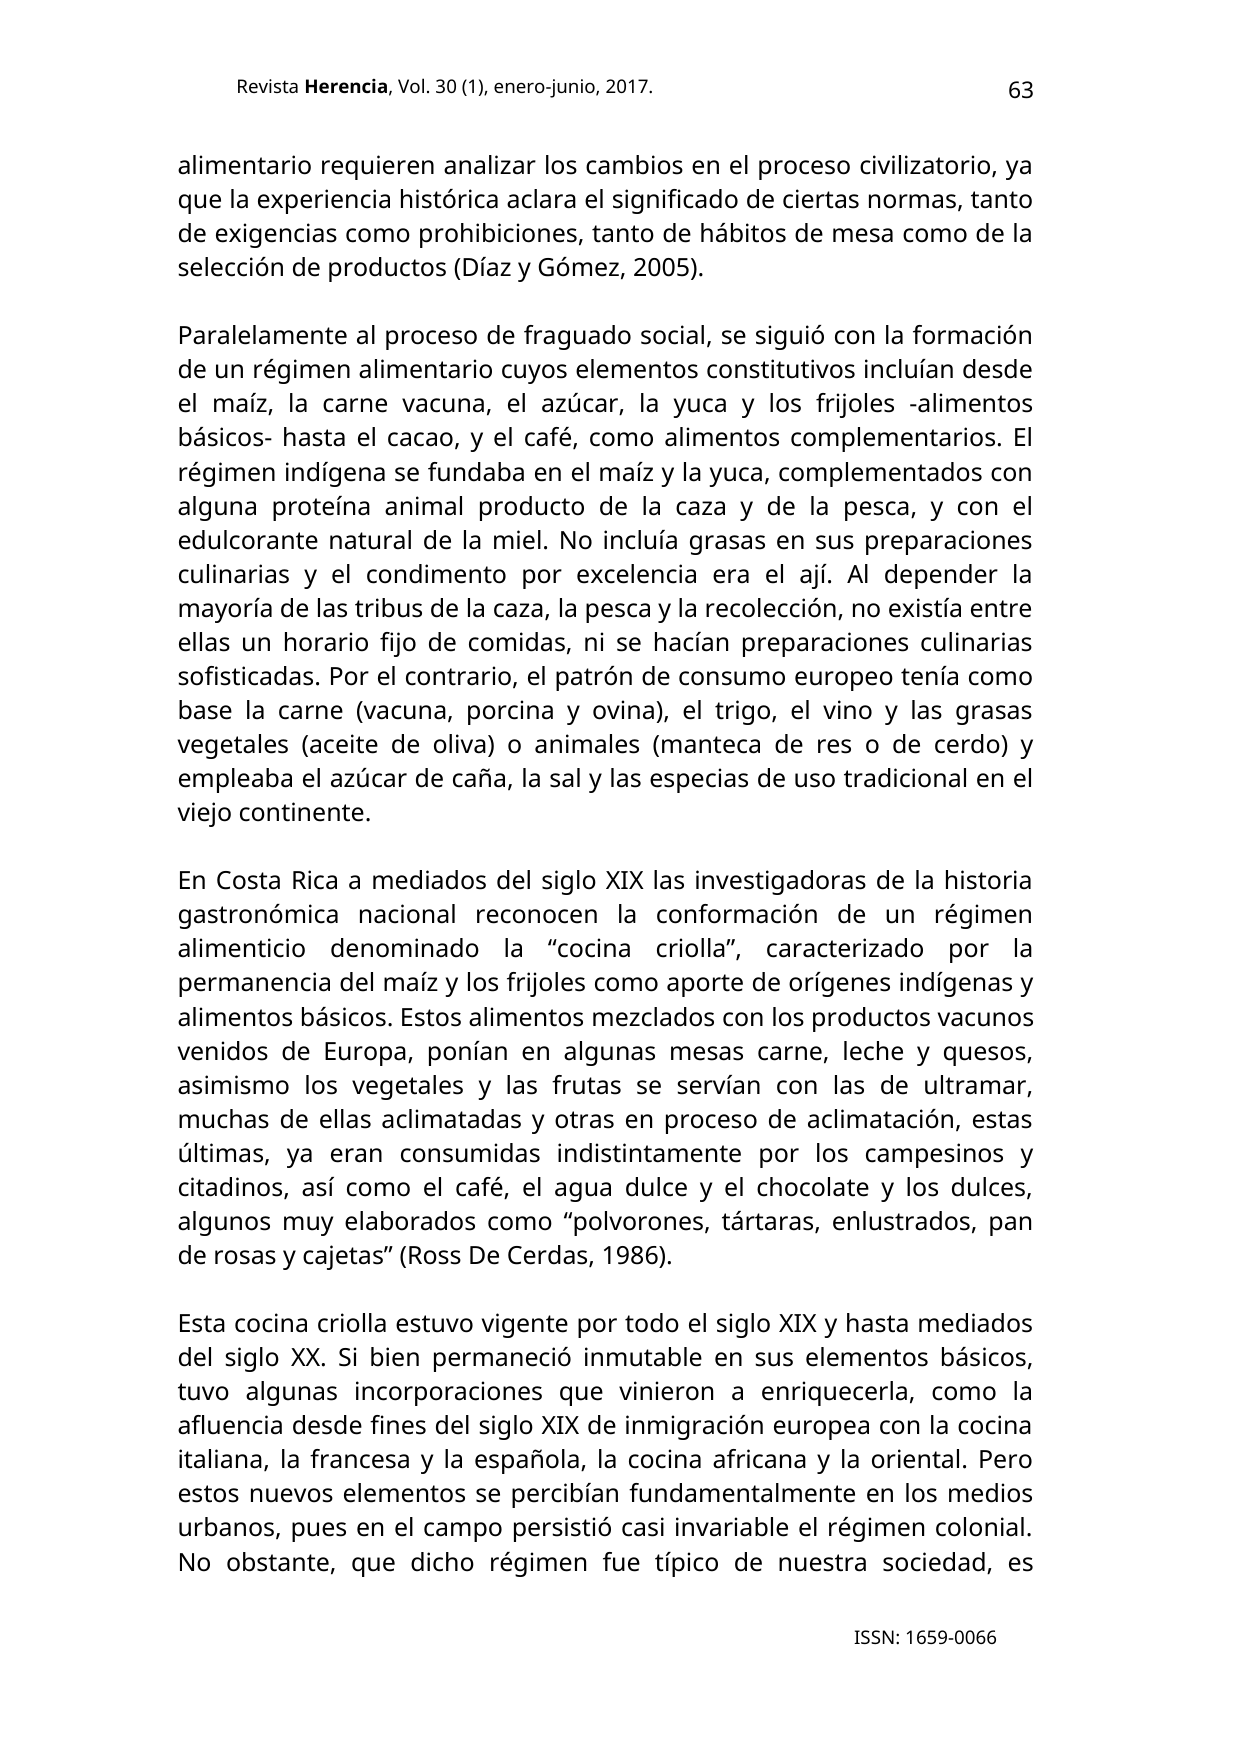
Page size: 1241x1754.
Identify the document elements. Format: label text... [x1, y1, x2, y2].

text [177, 148, 1034, 284]
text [177, 1306, 1034, 1578]
text En Costa Rica a mediados del siglo XIX las investigadoras de la historia gastronómica nacional reconocen la conformación de un régimen alimenticio denominado la “cocina criolla”, caracterizado por la permanencia del maíz y los frijoles como aporte de orígenes indígenas y alimentos básicos. Estos alimentos mezclados con los productos vacunos venidos de Europa, ponían en algunas mesas carne, leche y quesos, asimismo los vegetales y las frutas se servían con las de ultramar, muchas de ellas aclimatadas y otras en proceso de aclimatación, estas últimas, ya eran consumidas indistintamente por los campesinos y citadinos, así como el café, el agua dulce y el chocolate y los dulces, algunos muy elaborados como “polvorones, tártaras, enlustrados, pan de rosas y cajetas” (Ross De Cerdas, 1986). [177, 863, 1034, 1272]
text Paralelamente al proceso de fraguado social, se siguió con la formación de un régimen alimentario cuyos elementos constitutivos incluían desde el maíz, la carne vacuna, el azúcar, la yuca y los frijoles -alimentos básicos- hasta el cacao, y el café, como alimentos complementarios. El régimen indígena se fundaba en el maíz y la yuca, complementados con alguna proteína animal producto de la caza y de la pesca, y con el edulcorante natural de la miel. No incluía grasas en sus preparaciones culinarias y el condimento por excelencia era el ají. Al depender la mayoría de las tribus de la caza, la pesca y la recolección, no existía entre ellas un horario fijo de comidas, ni se hacían preparaciones culinarias sofisticadas. Por el contrario, el patrón de consumo europeo tenía como base la carne (vacuna, porcina y ovina), el trigo, el vino y las grasas vegetales (aceite de oliva) o animales (manteca de res o de cerdo) y empleaba el azúcar de caña, la sal y las especias de uso tradicional en el viejo continente. [177, 318, 1034, 829]
